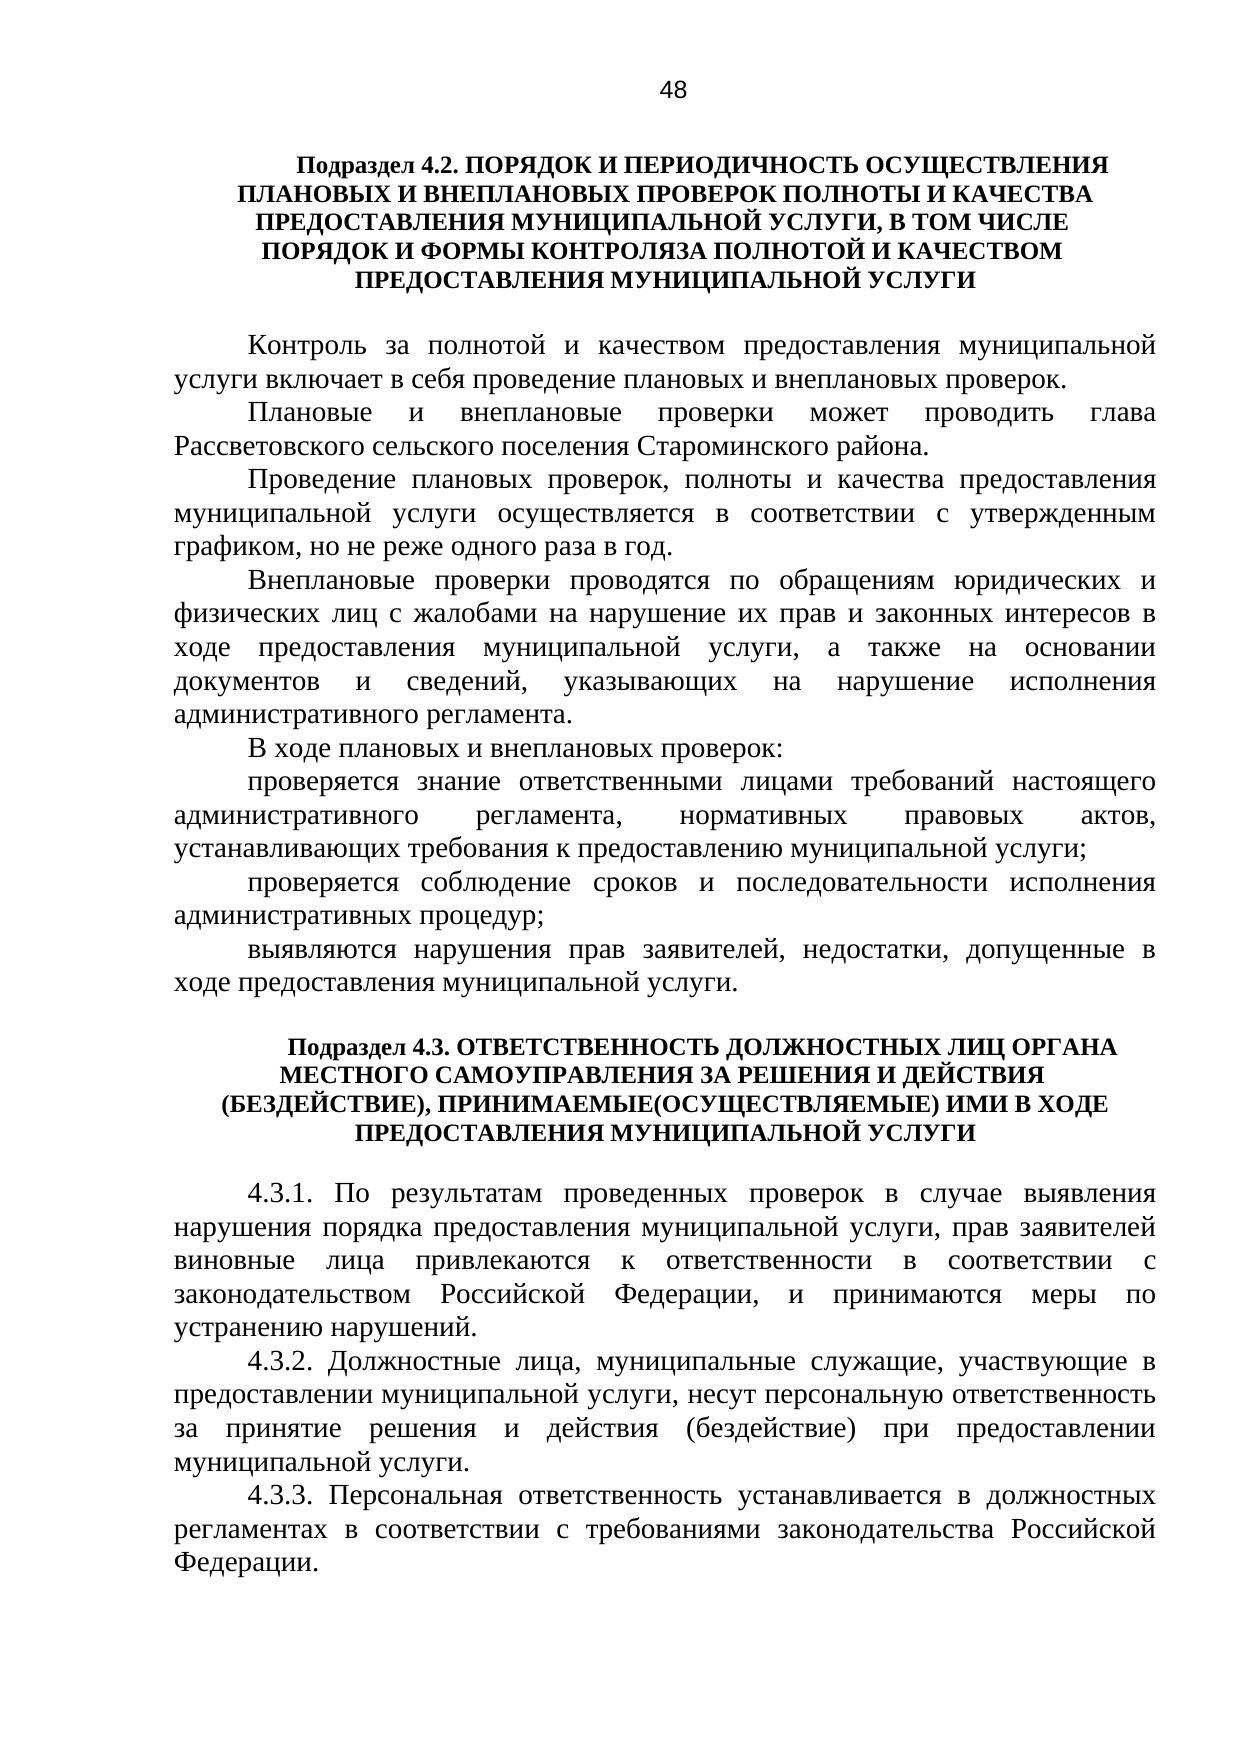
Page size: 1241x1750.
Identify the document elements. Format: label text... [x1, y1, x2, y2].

text Контроль за полнотой и качеством предоставления муниципальной услуги включает в себя проведение плановых и внеплановых проверок. [174, 327, 1157, 394]
text Внеплановые проверки проводятся по обращениям юридических и физических лиц с жалобами на нарушение их прав и законных интересов в ходе предоставления муниципальной услуги, а также на основании документов и сведений, указывающих на нарушение исполнения административного регламента. [174, 562, 1157, 730]
text выявляются нарушения прав заявителей, недостатки, допущенные в ходе предоставления муниципальной услуги. [174, 931, 1157, 998]
text Проведение плановых проверок, полноты и качества предоставления муниципальной услуги осуществляется в соответствии с утвержденным графиком, но не реже одного раза в год. [174, 461, 1157, 562]
text Подраздел 4.3. ОТВЕТСТВЕННОСТЬ ДОЛЖНОСТНЫХ ЛИЦ ОРГАНА МЕСТНОГО САМОУПРАВЛЕНИЯ ЗА РЕШЕНИЯ И ДЕЙСТВИЯ (БЕЗДЕЙСТВИЕ), ПРИНИМАЕМЫЕ(ОСУЩЕСТВЛЯЕМЫЕ) ИМИ В ХОДЕ ПРЕДОСТАВЛЕНИЯ МУНИЦИПАЛЬНОЙ УСЛУГИ [174, 1032, 1157, 1147]
text В ходе плановых и внеплановых проверок: [174, 730, 1157, 763]
text проверяется знание ответственными лицами требований настоящего административного регламента, нормативных правовых актов, устанавливающих требования к предоставлению муниципальной услуги; [174, 763, 1157, 864]
text проверяется соблюдение сроков и последовательности исполнения административных процедур; [174, 864, 1157, 931]
text Подраздел 4.2. ПОРЯДОК И ПЕРИОДИЧНОСТЬ ОСУЩЕСТВЛЕНИЯ ПЛАНОВЫХ И ВНЕПЛАНОВЫХ ПРОВЕРОК ПОЛНОТЫ И КАЧЕСТВА ПРЕДОСТАВЛЕНИЯ МУНИЦИПАЛЬНОЙ УСЛУГИ, В ТОМ ЧИСЛЕ ПОРЯДОК И ФОРМЫ КОНТРОЛЯЗА ПОЛНОТОЙ И КАЧЕСТВОМ ПРЕДОСТАВЛЕНИЯ МУНИЦИПАЛЬНОЙ УСЛУГИ [174, 150, 1157, 294]
text 4.3.1. По результатам проведенных проверок в случае выявления нарушения порядка предоставления муниципальной услуги, прав заявителей виновные лица привлекаются к ответственности в соответствии с законодательством Российской Федерации, и принимаются меры по устранению нарушений. [174, 1175, 1157, 1343]
text 4.3.3. Персональная ответственность устанавливается в должностных регламентах в соответствии с требованиями законодательства Российской Федерации. [174, 1477, 1157, 1578]
text Плановые и внеплановые проверки может проводить глава Рассветовского сельского поселения Староминского района. [174, 394, 1157, 461]
text 4.3.2. Должностные лица, муниципальные служащие, участвующие в предоставлении муниципальной услуги, несут персональную ответственность за принятие решения и действия (бездействие) при предоставлении муниципальной услуги. [174, 1343, 1157, 1477]
